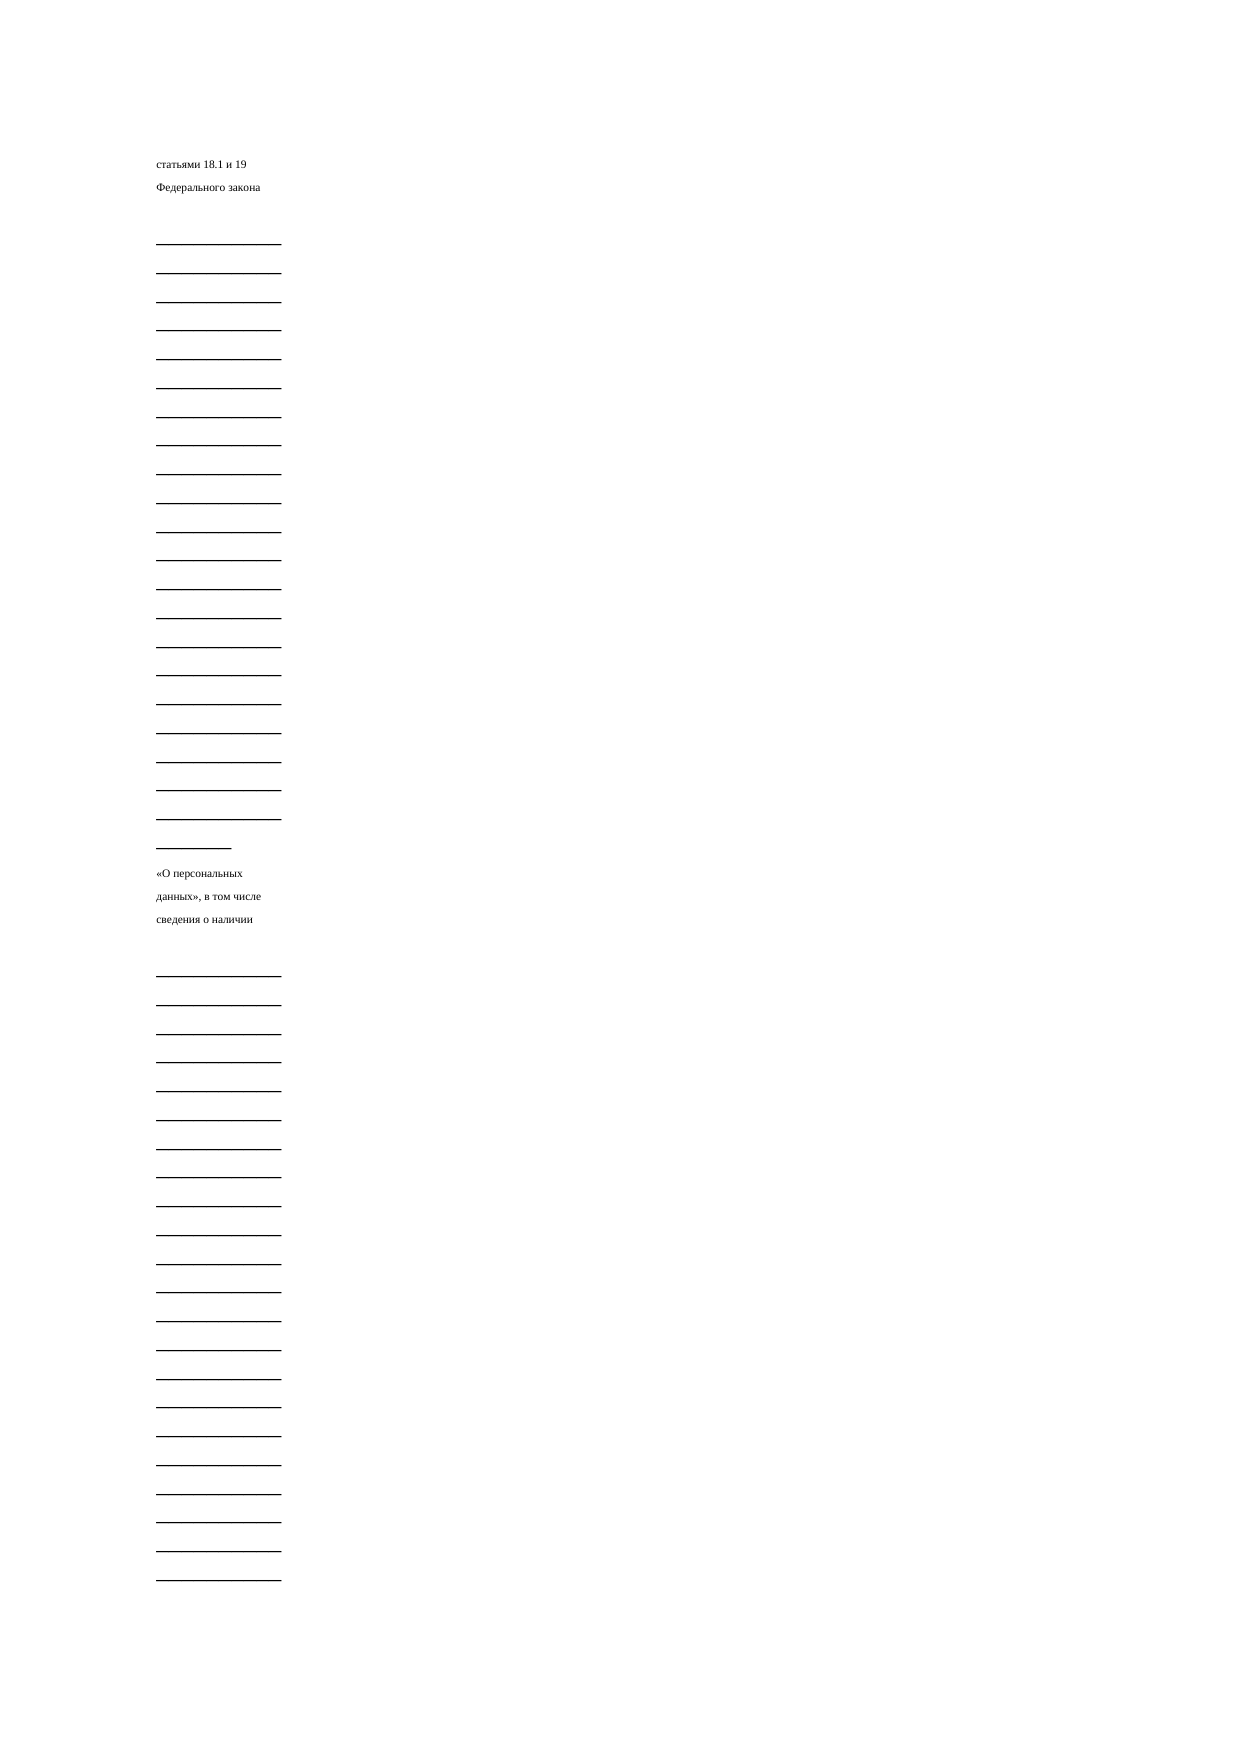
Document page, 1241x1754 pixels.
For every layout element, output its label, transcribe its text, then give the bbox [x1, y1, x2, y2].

table_cell «О персональных данных», в том числе сведения о наличии [149, 859, 298, 943]
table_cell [149, 944, 298, 1592]
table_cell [149, 150, 298, 211]
table_cell ________________________________________________________________________________________________________________________________________________________________________________________________________________________ [149, 211, 298, 859]
